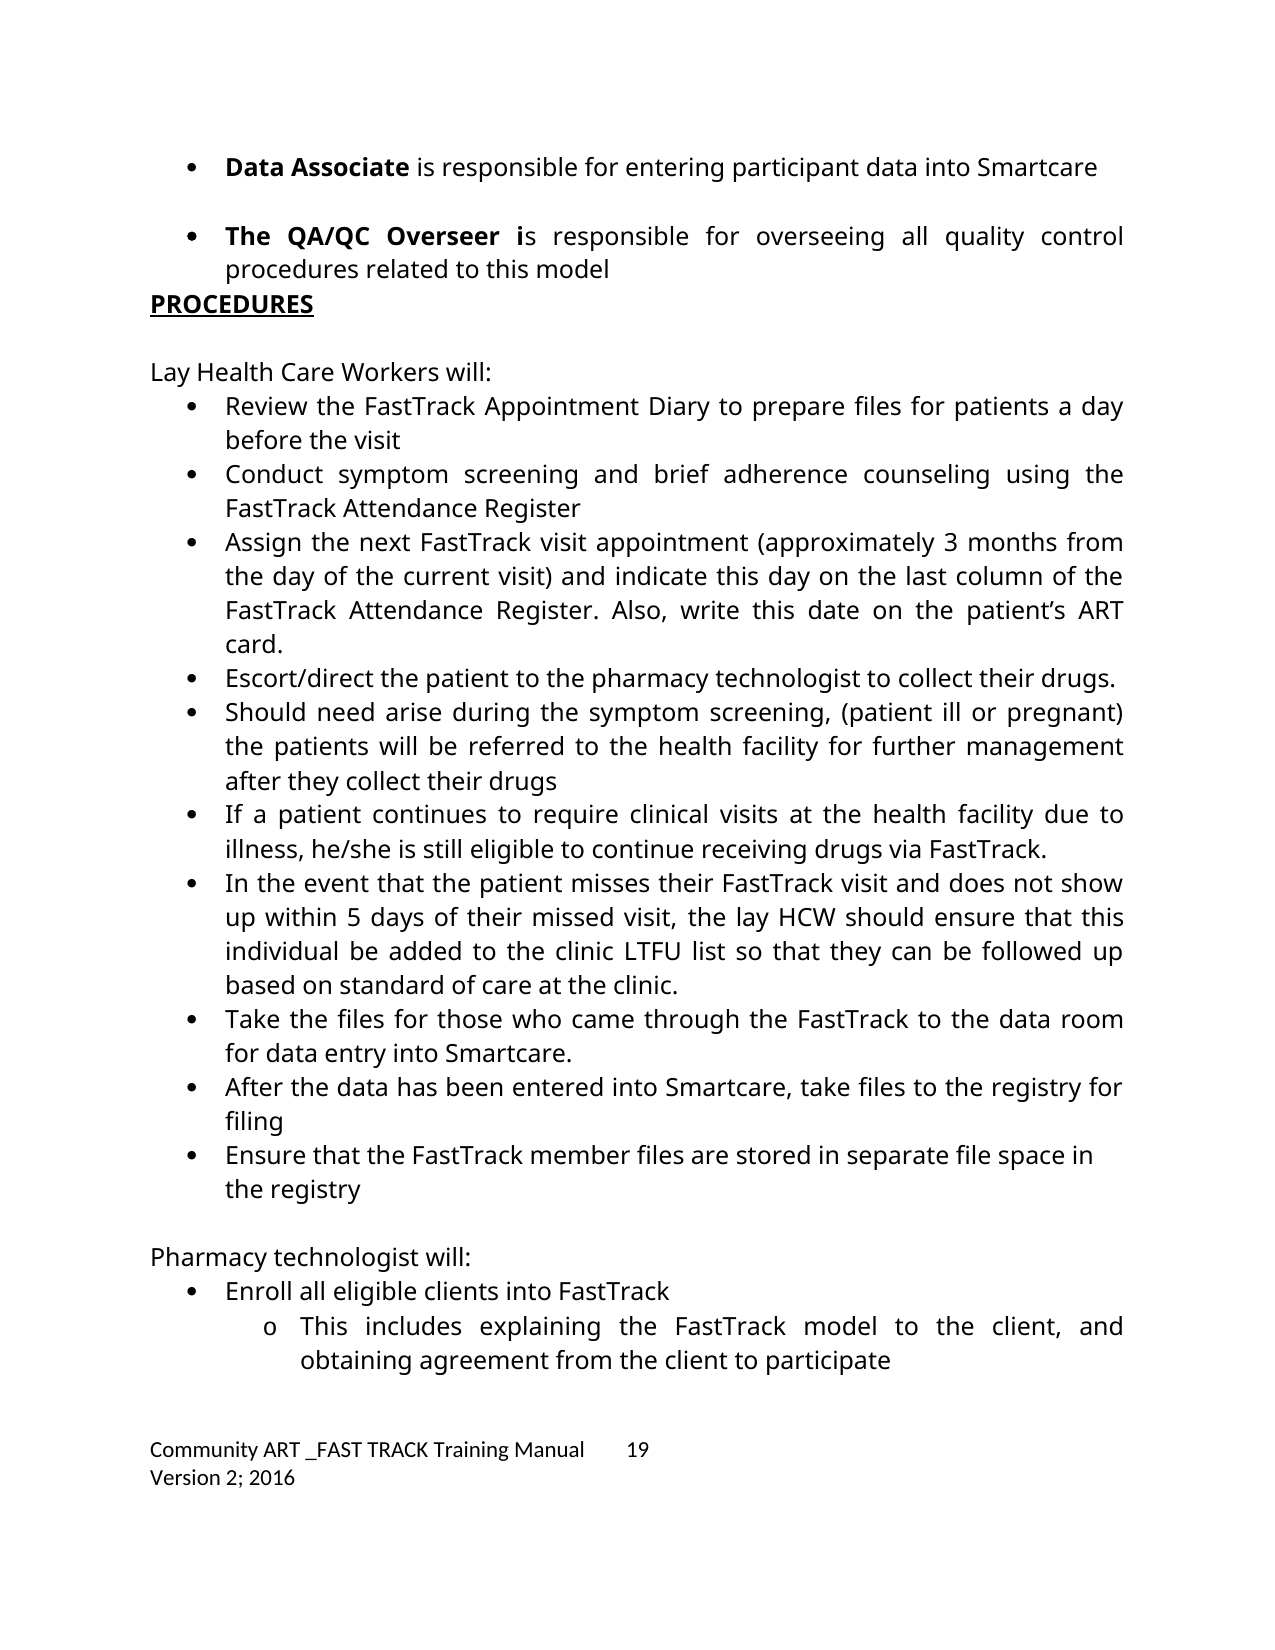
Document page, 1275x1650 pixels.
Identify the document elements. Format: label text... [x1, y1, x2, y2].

list The QA/QC Overseer is responsible for overseeing all quality control procedures related to this model [187, 218, 1125, 286]
list If a patient continues to require clinical visits at the health facility due to illness, he/she is still eligible to continue receiving drugs via FastTrack. [187, 797, 1125, 865]
text PROCEDURES [150, 286, 1125, 320]
list Take the files for those who came through the FastTrack to the data room for data entry into Smartcare. [187, 1002, 1125, 1070]
list Review the FastTrack Appointment Diary to prepare files for patients a day before the visit [187, 388, 1125, 457]
list Ensure that the FastTrack member files are stored in separate file space in the registry [187, 1138, 1125, 1206]
text Lay Health Care Workers will: [150, 354, 1125, 388]
list Conduct symptom screening and brief adherence counseling using the FastTrack Attendance Register [187, 457, 1125, 525]
list Enroll all eligible clients into FastTrack [187, 1274, 1125, 1308]
list Data Associate is responsible for entering participant data into Smartcare [187, 150, 1125, 184]
list This includes explaining the FastTrack model to the client, and obtaining agreement from the client to participate [262, 1308, 1125, 1376]
text Pharmacy technologist will: [150, 1240, 1125, 1274]
list Should need arise during the symptom screening, (patient ill or pregnant) the patients will be referred to the health facility for further management after they collect their drugs [187, 695, 1125, 797]
list In the event that the patient misses their FastTrack visit and does not show up within 5 days of their missed visit, the lay HCW should ensure that this individual be added to the clinic LTFU list so that they can be followed up based on standard of care at the clinic. [187, 865, 1125, 1002]
list Assign the next FastTrack visit appointment (approximately 3 months from the day of the current visit) and indicate this day on the last column of the FastTrack Attendance Register. Also, write this date on the patient’s ART card. [187, 525, 1125, 661]
list After the data has been entered into Smartcare, take files to the registry for filing [187, 1070, 1125, 1138]
list Escort/direct the patient to the pharmacy technologist to collect their drugs. [187, 661, 1125, 695]
